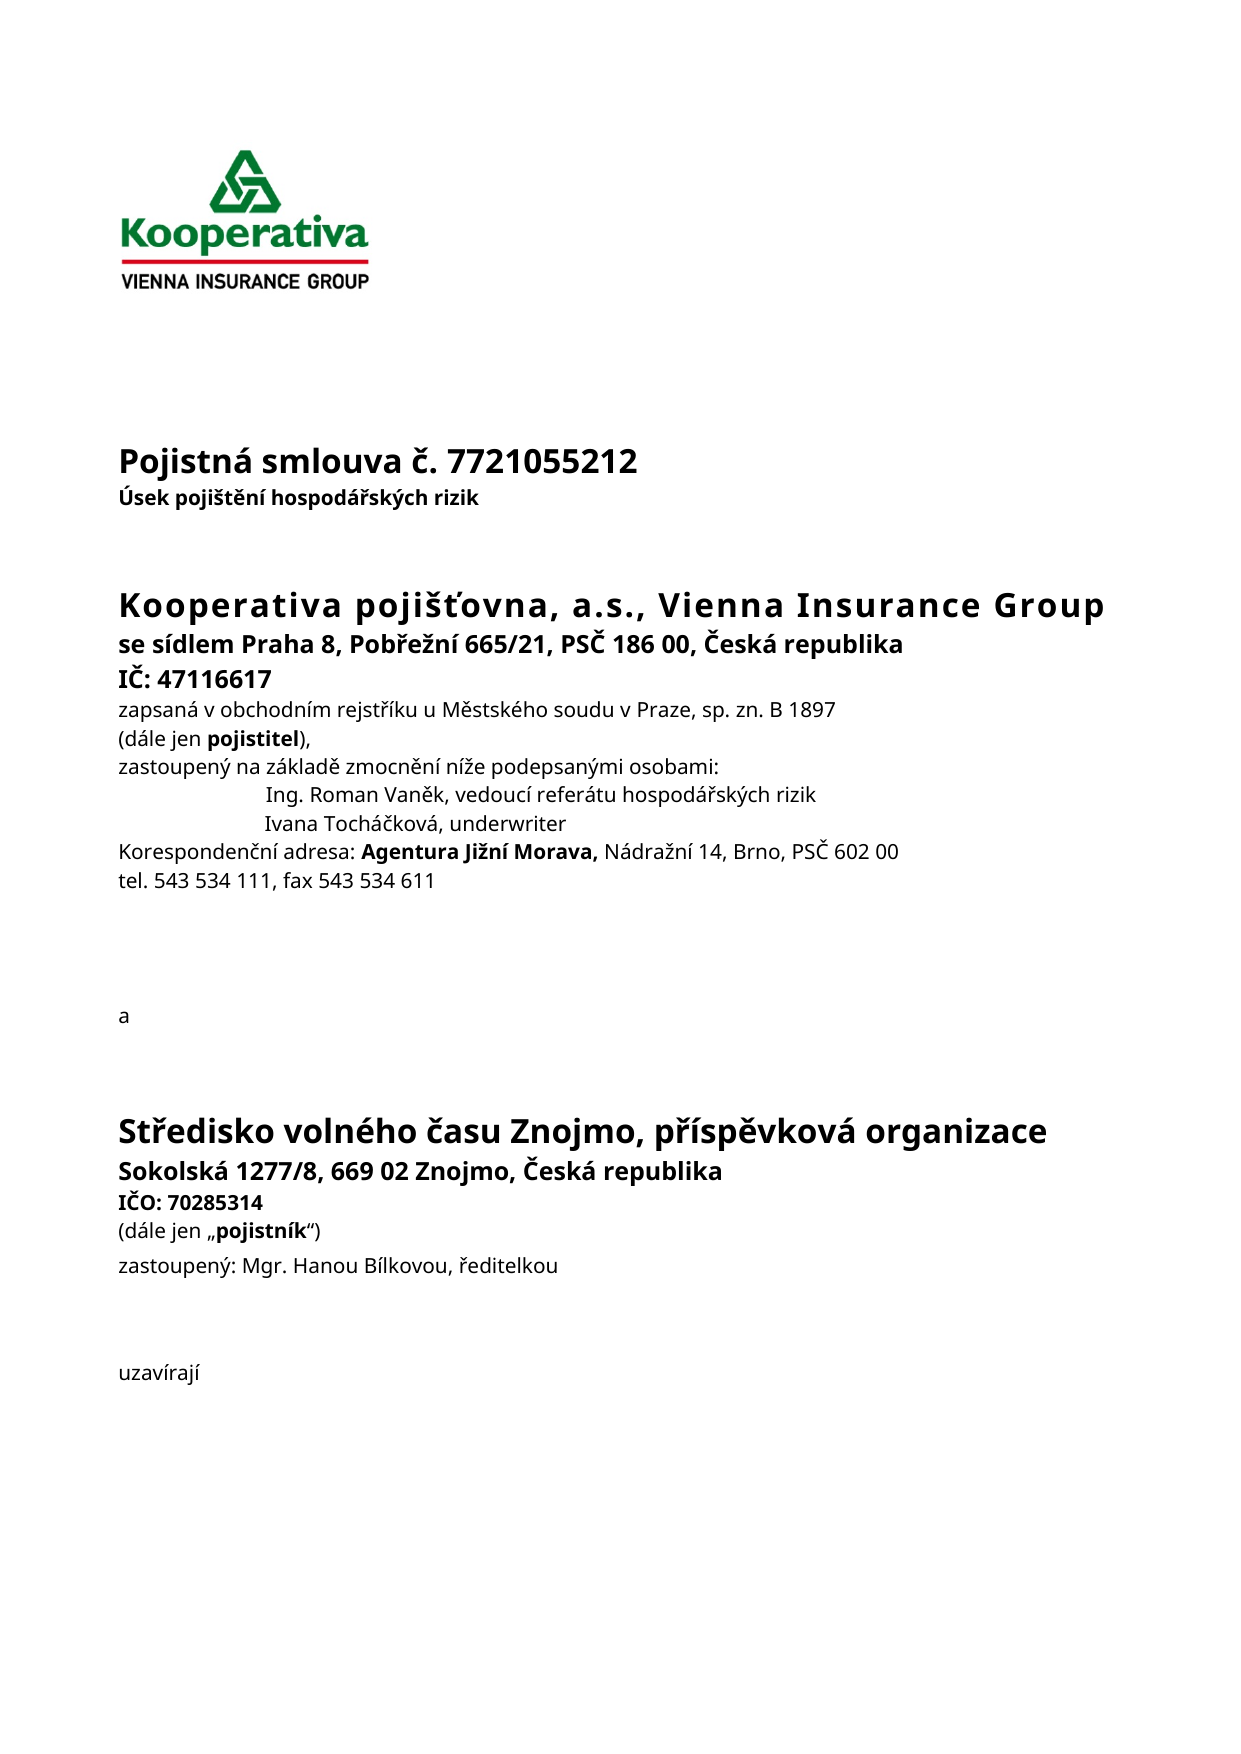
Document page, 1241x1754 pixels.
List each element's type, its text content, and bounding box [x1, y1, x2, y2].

text se sídlem Praha 8, Pobřežní 665/21, PSČ 186 00, Česká republika [118, 627, 1122, 661]
text zastoupený na základě zmocnění níže podepsanými osobami: [118, 752, 1122, 781]
text (dále jen „pojistník“) [118, 1216, 1122, 1244]
text tel. 543 534 111, fax 543 534 611 [118, 866, 1122, 894]
text Pojistná smlouva č. 7721055212 [118, 437, 1122, 483]
text Ing. , vedoucí referátu hospodářských rizik [192, 781, 1122, 809]
text Kooperativa pojišťovna, a.s., Vienna Insurance Group [118, 582, 1122, 627]
text Korespondenční adresa: Agentura Jižní Morava, Nádražní 14, Brno, PSČ 602 00 [118, 837, 1122, 866]
text zapsaná v obchodním rejstříku u Městského soudu v Praze, sp. zn. B 1897 [118, 695, 1122, 724]
text Úsek pojištění hospodářských rizik [118, 483, 1122, 511]
text IČ: 47116617 [118, 661, 1122, 695]
text zastoupený: Mgr. Hanou Bílkovou, ředitelkou [118, 1251, 1122, 1279]
picture [88, 118, 399, 321]
text (dále jen pojistitel), [118, 724, 1122, 752]
text Středisko volného času Znojmo, příspěvková organizace [118, 1108, 1122, 1153]
text IČO: 70285314 [118, 1188, 1122, 1216]
text Sokolská 1277/8, 669 02 Znojmo, Česká republika [118, 1153, 1122, 1188]
text Ivana Tocháčková, underwriter [118, 809, 1122, 837]
text a [118, 1001, 1122, 1030]
text uzavírají [118, 1358, 1122, 1386]
